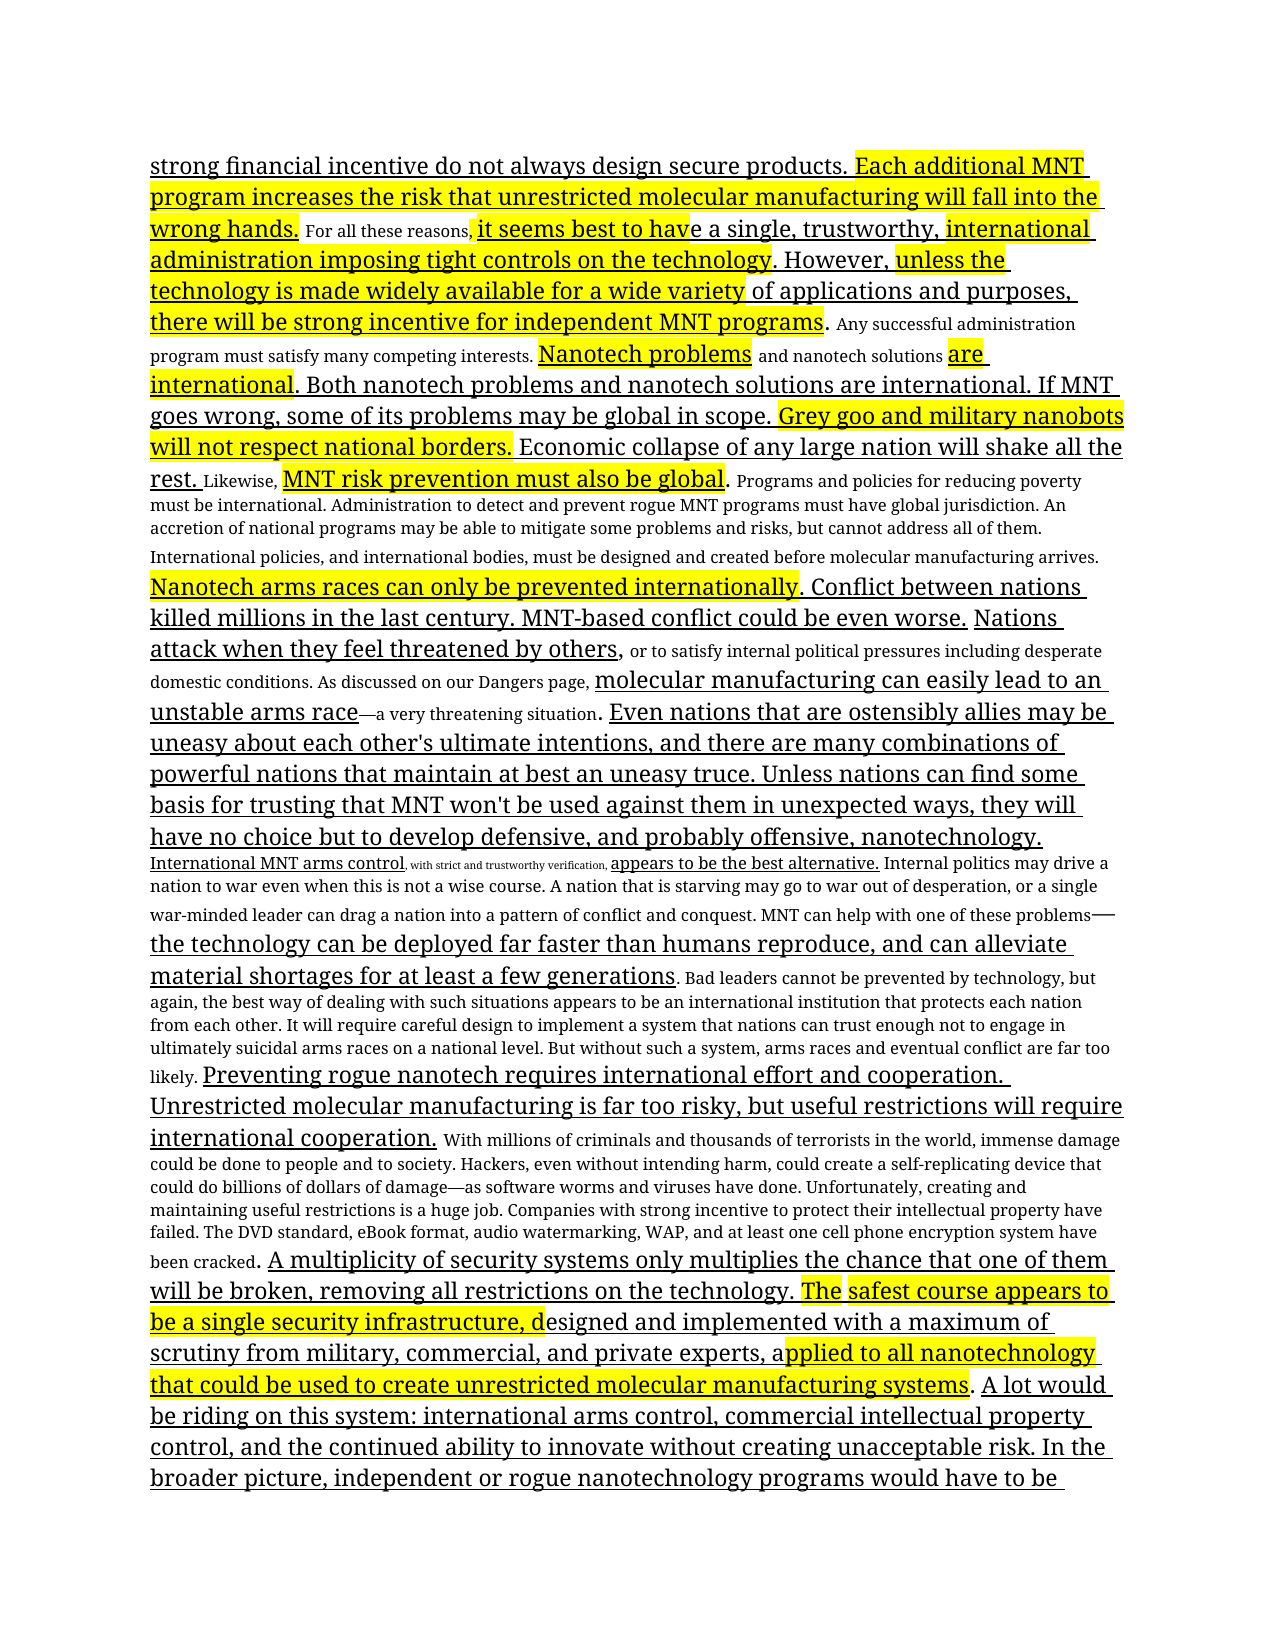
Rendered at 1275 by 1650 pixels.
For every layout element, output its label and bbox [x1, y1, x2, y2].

text [150, 150, 1125, 1493]
